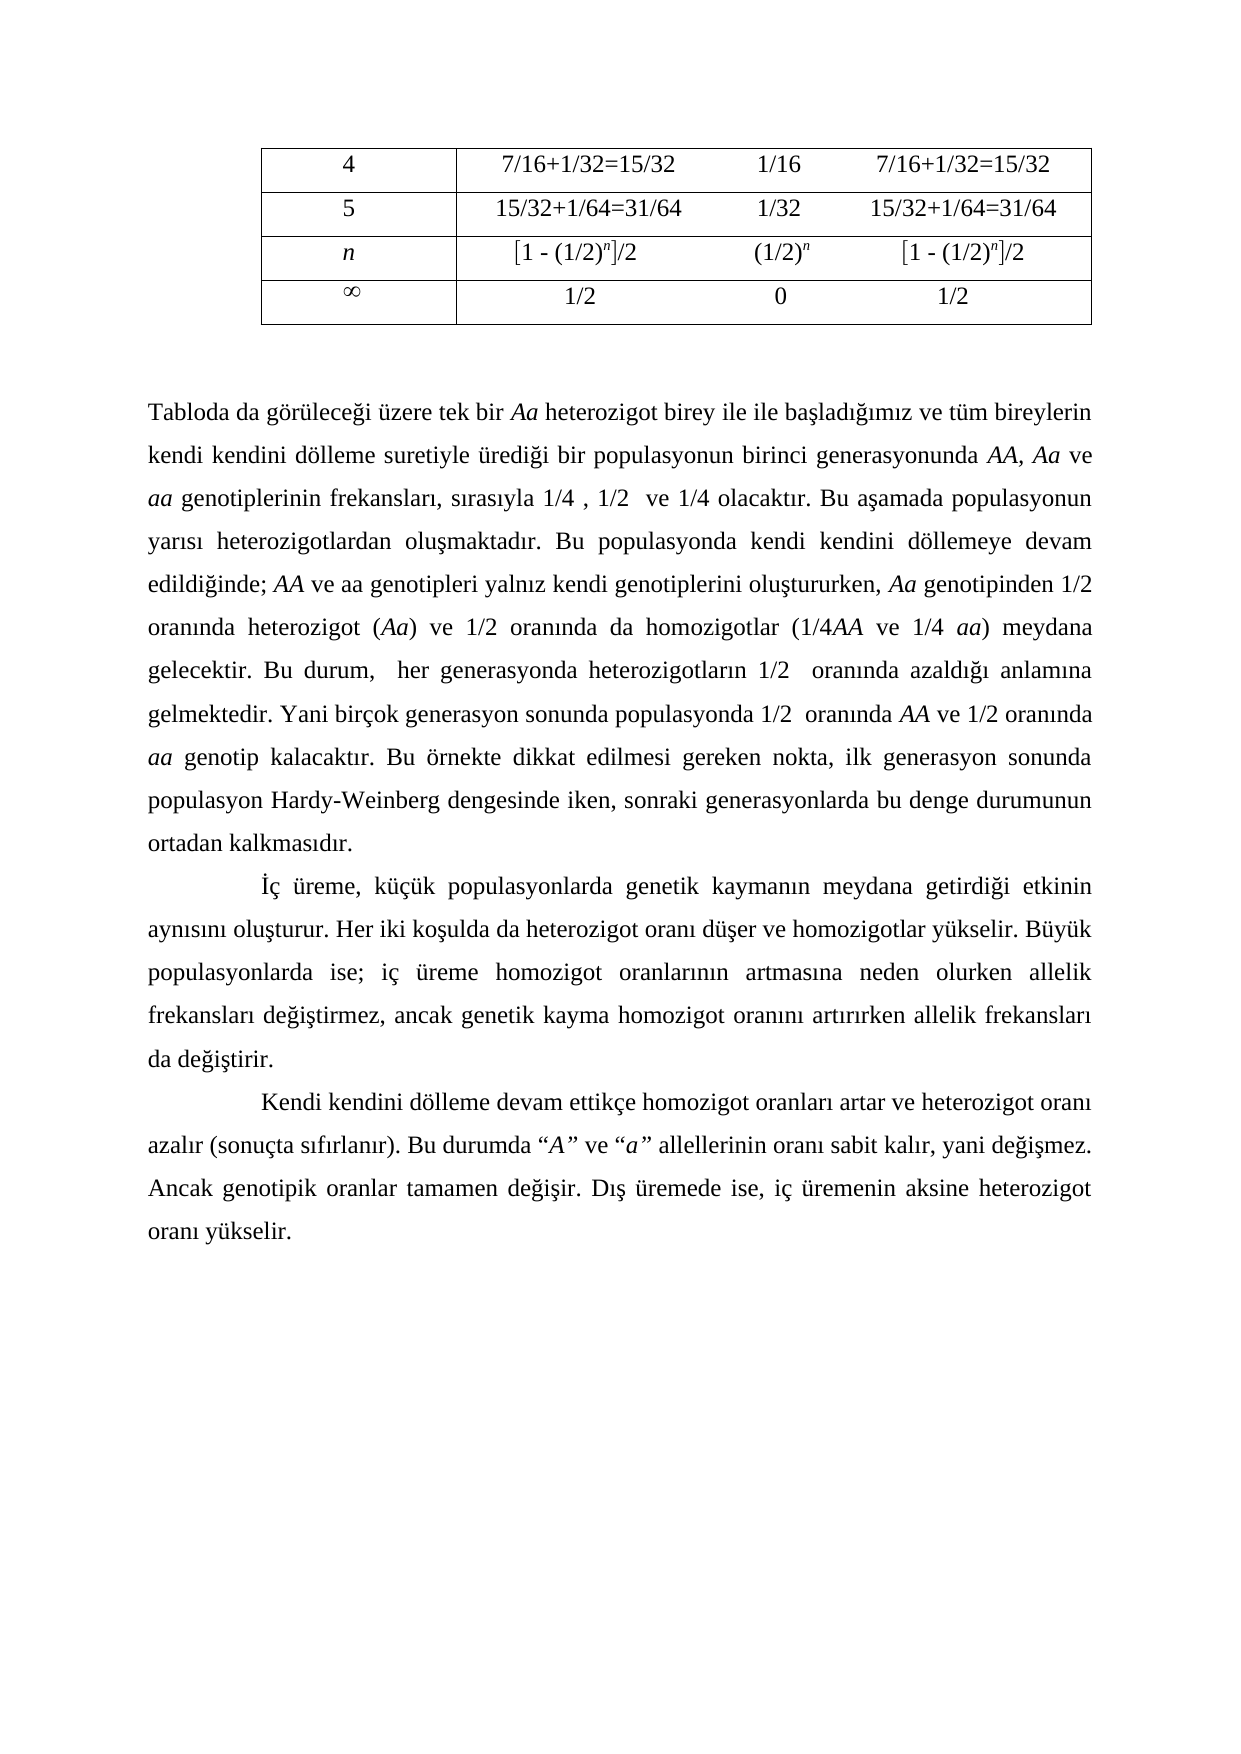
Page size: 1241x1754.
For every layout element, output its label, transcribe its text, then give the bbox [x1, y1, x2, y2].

table_cell 15/32+1/64=31/64 1/32 15/32+1/64=31/64 [457, 193, 1091, 236]
table_cell 4 [262, 149, 456, 192]
text Kendi kendini dölleme devam ettikçe homozigot oranları artar ve heterozigot oranı azalır (sonuçta sıfırlanır). Bu durumda “A” ve “a” allellerinin oranı sabit kalır, yani değişmez. Ancak genotipik oranlar tamamen değişir. Dış üremede ise, iç üremenin aksine heterozigot oranı yükselir. [148, 1087, 1093, 1245]
table_cell n [262, 237, 456, 280]
text Tabloda da görüleceği üzere tek bir Aa heterozigot birey ile ile başladığımız ve tüm bireylerin kendi kendini dölleme suretiyle ürediği bir populasyonun birinci generasyonunda AA, Aa ve aa genotiplerinin frekansları, sırasıyla 1/4 , 1/2 ve 1/4 olacaktır. Bu aşamada populasyonun yarısı heterozigotlardan oluşmaktadır. Bu populasyonda kendi kendini döllemeye devam edildiğinde; AA ve aa genotipleri yalnız kendi genotiplerini oluştururken, Aa genotipinden 1/2 oranında heterozigot (Aa) ve 1/2 oranında da homozigotlar (1/4AA ve 1/4 aa) meydana gelecektir. Bu durum, her generasyonda heterozigotların 1/2 oranında azaldığı anlamına gelmektedir. Yani birçok generasyon sonunda populasyonda 1/2 oranında AA ve 1/2 oranında aa genotip kalacaktır. Bu örnekte dikkat edilmesi gereken nokta, ilk generasyon sonunda populasyon Hardy-Weinberg dengesinde iken, sonraki generasyonlarda bu denge durumunun ortadan kalkmasıdır. [148, 397, 1093, 857]
table_cell [262, 281, 456, 324]
text İç üreme, küçük populasyonlarda genetik kaymanın meydana getirdiği etkinin aynısını oluşturur. Her iki koşulda da heterozigot oranı düşer ve homozigotlar yükselir. Büyük populasyonlarda ise; iç üreme homozigot oranlarının artmasına neden olurken allelik frekansları değiştirmez, ancak genetik kayma homozigot oranını artırırken allelik frekansları da değiştirir. [148, 871, 1093, 1072]
table_cell 1 - (1/2)n/2 (1/2)n 1 - (1/2)n/2 [457, 237, 1091, 280]
table_cell 5 [262, 193, 456, 236]
table_cell 1/2 0 1/2 [457, 281, 1091, 324]
table_cell 7/16+1/32=15/32 1/16 7/16+1/32=15/32 [457, 149, 1091, 192]
